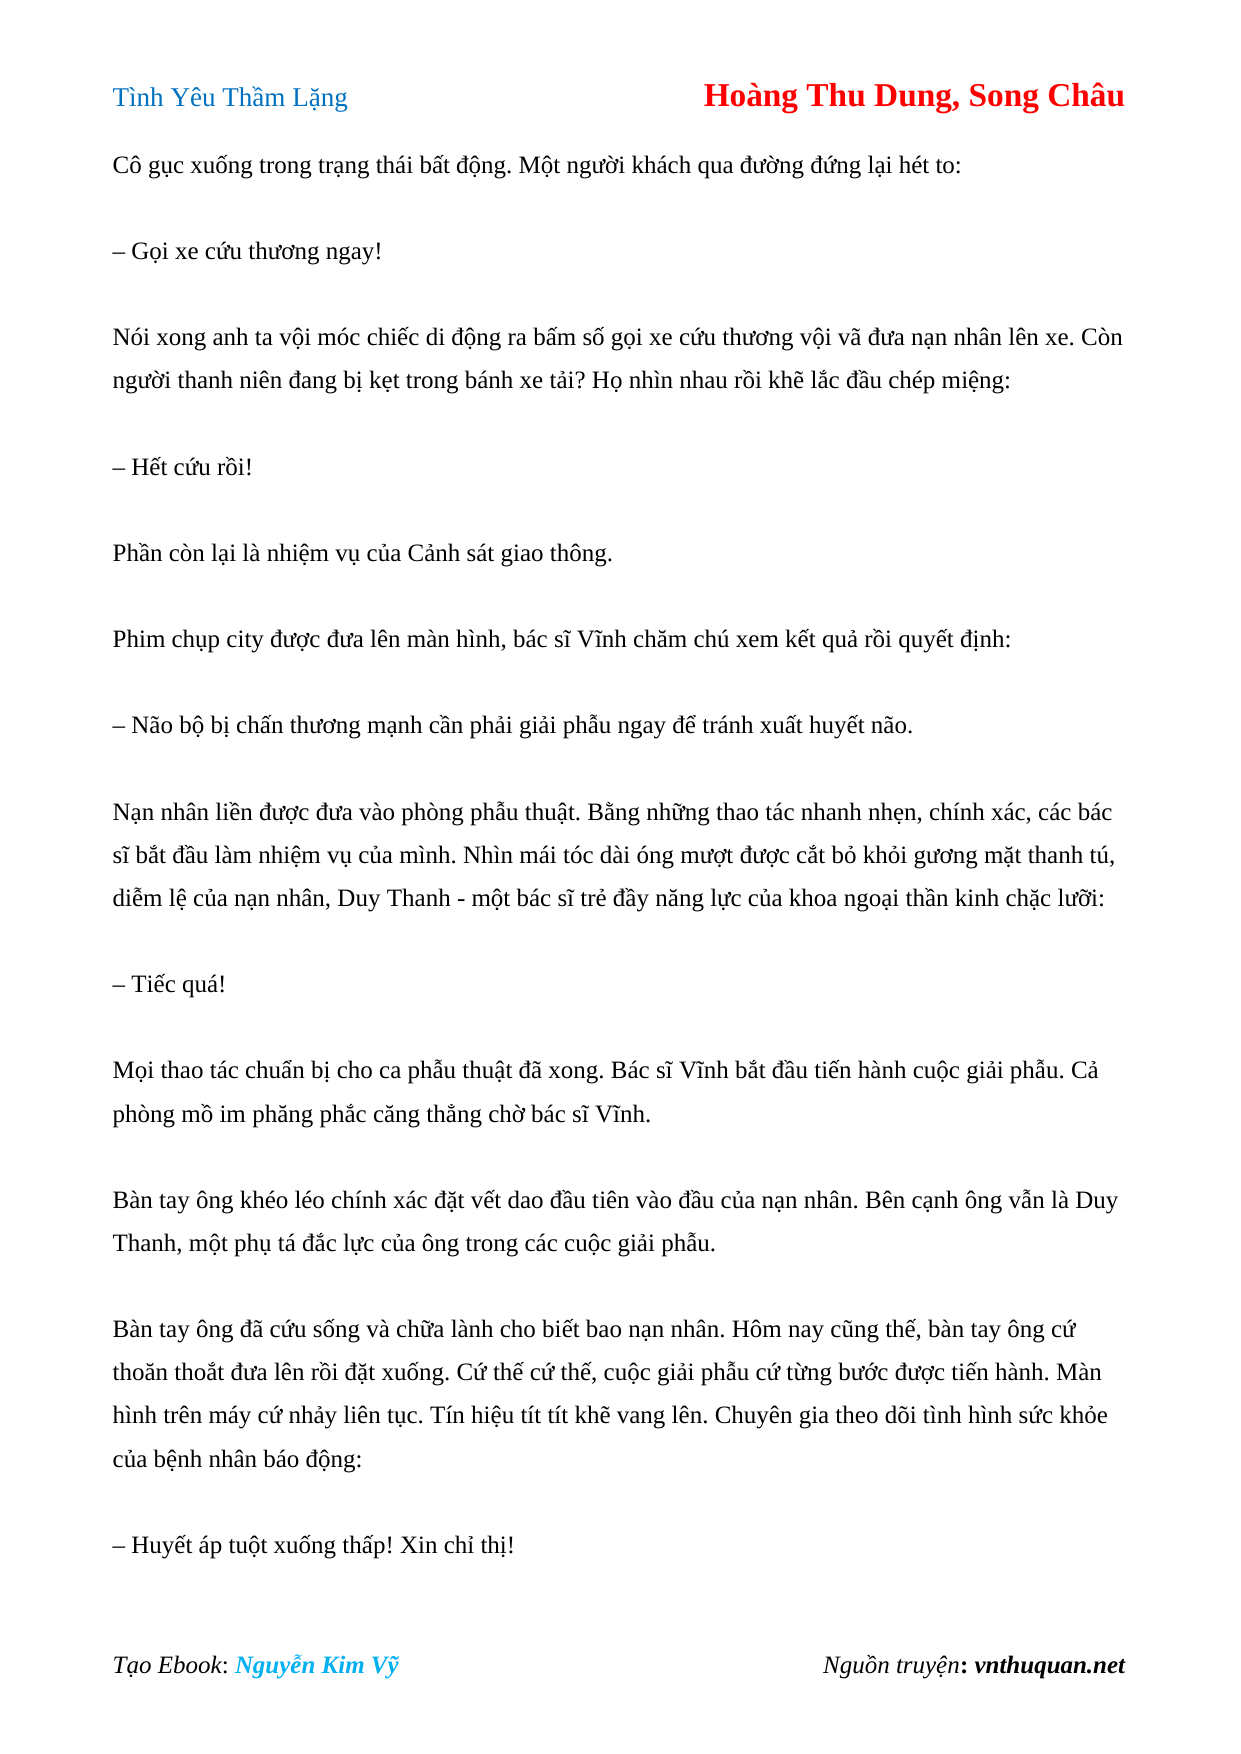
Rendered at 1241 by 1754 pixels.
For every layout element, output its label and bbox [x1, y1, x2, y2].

text [112, 150, 1128, 1602]
